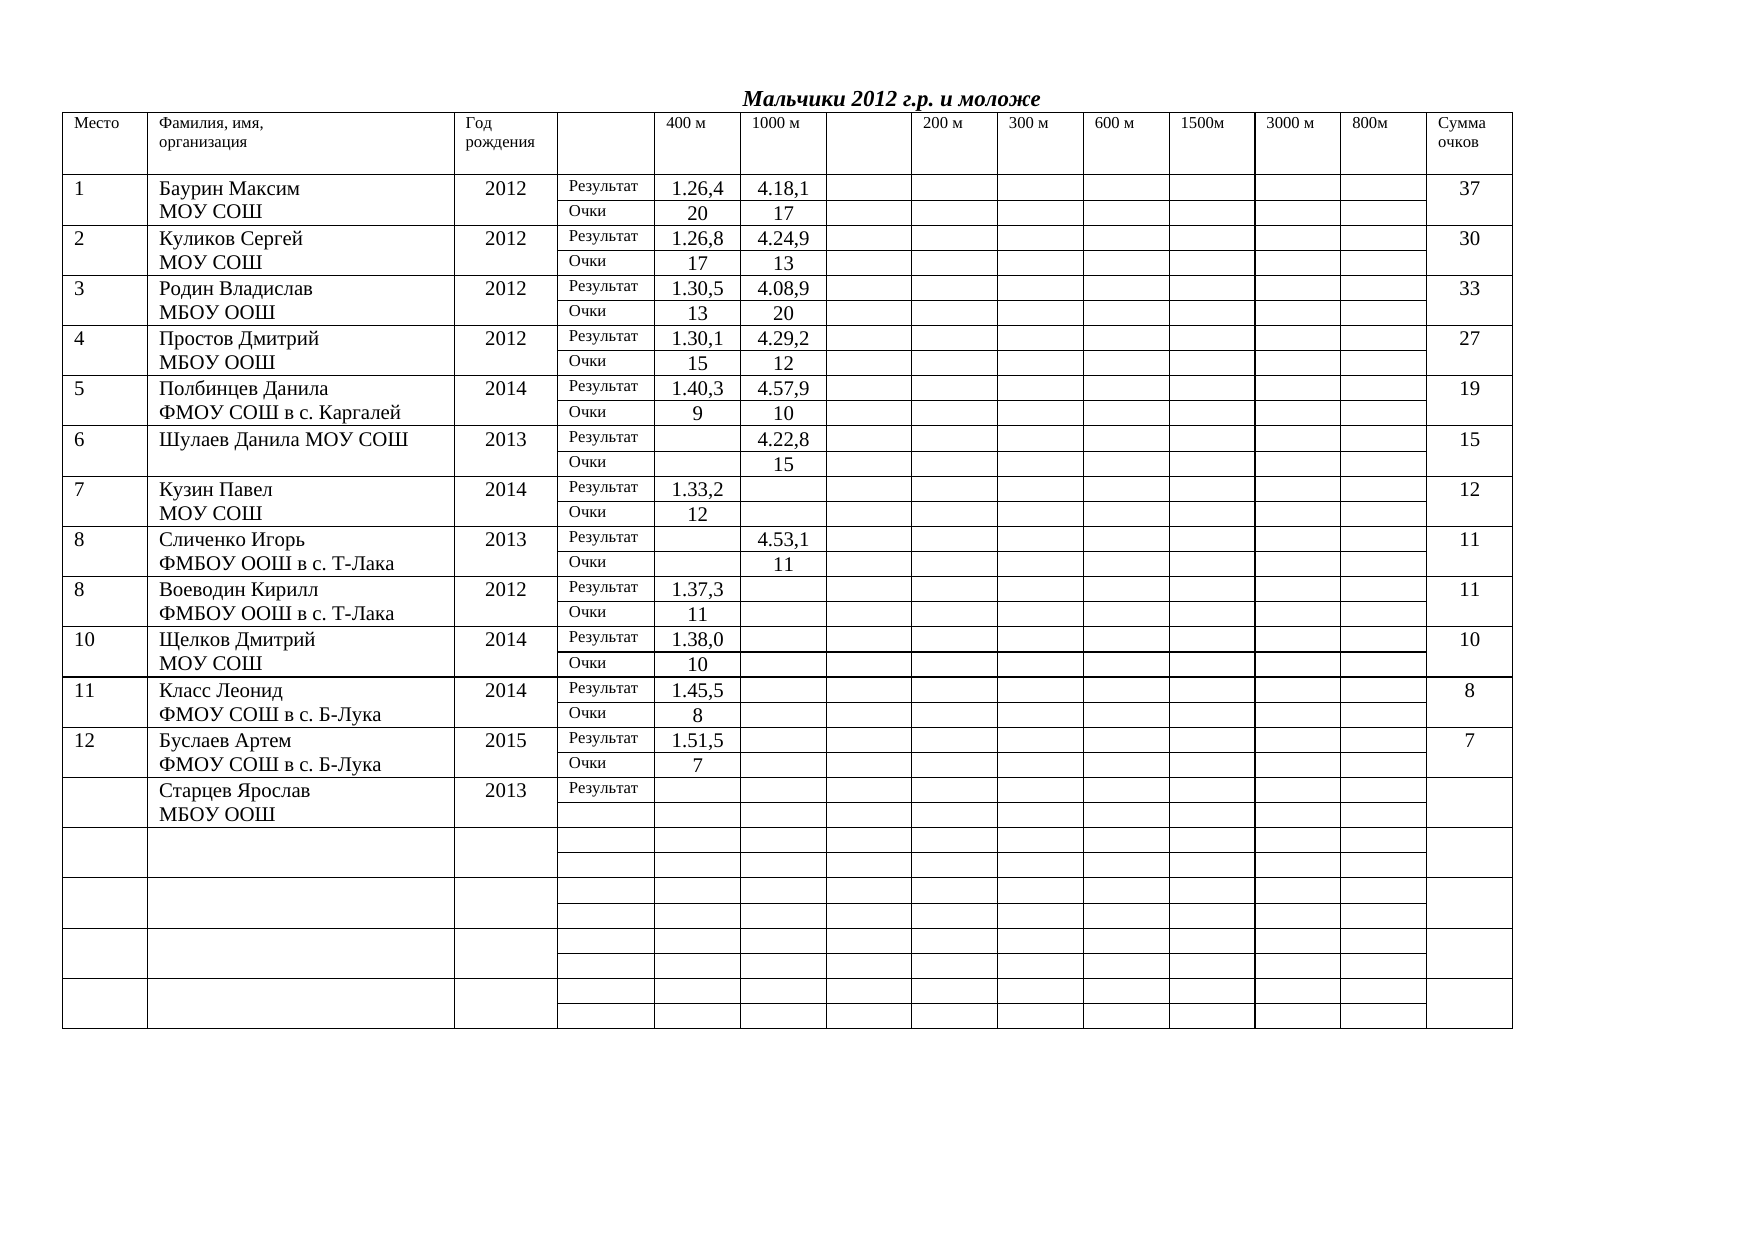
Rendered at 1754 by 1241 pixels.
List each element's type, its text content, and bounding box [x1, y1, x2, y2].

table_cell 11 [655, 602, 740, 626]
table_cell [741, 703, 826, 727]
table_cell Очки [558, 201, 654, 224]
table_cell 27 [1427, 326, 1512, 375]
table_cell [827, 502, 911, 526]
table_cell [827, 527, 911, 551]
table_cell Буслаев Артем ФМОУ СОШ в с. Б-Лука [148, 728, 454, 777]
table_cell [1341, 878, 1426, 902]
table_cell 4.29,2 [741, 326, 826, 350]
table_cell [827, 602, 911, 626]
table_cell [655, 527, 740, 551]
table_cell [148, 878, 454, 927]
table_cell [1341, 678, 1426, 702]
table_cell [1170, 301, 1254, 325]
table_cell [1256, 527, 1340, 551]
table_cell 15 [655, 351, 740, 375]
table_cell [1170, 728, 1254, 752]
table_cell [1341, 552, 1426, 576]
table_cell [827, 175, 911, 199]
table_cell [998, 502, 1083, 526]
table_cell [1256, 753, 1340, 777]
table_cell [1084, 753, 1169, 777]
table_cell [741, 1004, 826, 1028]
table_cell Класс Леонид ФМОУ СОШ в с. Б-Лука [148, 678, 454, 727]
table_cell [998, 552, 1083, 576]
table_cell [827, 703, 911, 727]
table_cell 11 [1427, 577, 1512, 626]
table_cell [827, 979, 911, 1003]
table_cell Воеводин Кирилл ФМБОУ ООШ в с. Т-Лака [148, 577, 454, 626]
table_cell Результат [558, 426, 654, 451]
table_cell [1084, 653, 1169, 676]
table_cell 2 [63, 226, 147, 275]
table_cell [912, 929, 997, 953]
table_cell [655, 778, 740, 802]
table_cell [1256, 426, 1340, 451]
table_cell [1341, 853, 1426, 877]
table_cell [741, 878, 826, 902]
table_cell [1170, 376, 1254, 400]
table_cell [998, 878, 1083, 902]
table_cell [1341, 527, 1426, 551]
table_cell [912, 778, 997, 802]
table_cell [1084, 1004, 1169, 1028]
table_cell [1084, 979, 1169, 1003]
table_cell Полбинцев Данила ФМОУ СОШ в с. Каргалей [148, 376, 454, 425]
table_cell [1084, 803, 1169, 827]
table_cell [1256, 878, 1340, 902]
table_cell [1084, 452, 1169, 476]
table_cell 19 [1427, 376, 1512, 425]
table_cell [998, 828, 1083, 852]
table_cell Результат [558, 376, 654, 400]
table_cell [1341, 577, 1426, 601]
table_cell [1084, 376, 1169, 400]
table_cell Результат [558, 175, 654, 199]
table_cell Результат [558, 226, 654, 250]
table_cell [1341, 276, 1426, 300]
table_cell [1256, 401, 1340, 425]
table_cell [741, 653, 826, 676]
table_cell [1256, 376, 1340, 400]
table_cell [655, 853, 740, 877]
table_cell [741, 778, 826, 802]
table_cell [1084, 226, 1169, 250]
table_cell [1256, 276, 1340, 300]
table_cell [1170, 627, 1254, 651]
table_cell [1427, 929, 1512, 978]
table_cell [998, 703, 1083, 727]
table_cell [1256, 653, 1340, 676]
table_cell 30 [1427, 226, 1512, 275]
table_cell [1341, 653, 1426, 676]
table_cell [1170, 954, 1254, 978]
table_cell [1341, 753, 1426, 777]
table_cell [1170, 803, 1254, 827]
table_cell Сличенко Игорь ФМБОУ ООШ в с. Т-Лака [148, 527, 454, 576]
table_cell [1170, 351, 1254, 375]
table_cell 12 [655, 502, 740, 526]
table_cell 8 [63, 527, 147, 576]
table_cell [63, 929, 147, 978]
table_cell [655, 954, 740, 978]
table_cell [1341, 728, 1426, 752]
table_cell [827, 954, 911, 978]
table_cell Результат [558, 678, 654, 702]
table_cell [912, 301, 997, 325]
table_cell 12 [741, 351, 826, 375]
table_cell Шулаев Данила МОУ СОШ [148, 426, 454, 476]
table_cell [741, 954, 826, 978]
table_cell 10 [1427, 627, 1512, 676]
table_cell 33 [1427, 276, 1512, 325]
table_cell [1256, 326, 1340, 350]
table_cell [912, 803, 997, 827]
table_cell [998, 803, 1083, 827]
table_cell [1170, 904, 1254, 927]
table_cell [1170, 226, 1254, 250]
table_cell 2012 [455, 175, 557, 224]
table_cell [1341, 929, 1426, 953]
table_cell [655, 979, 740, 1003]
table_cell [1170, 929, 1254, 953]
table_cell [1170, 326, 1254, 350]
table_cell 11 [63, 678, 147, 727]
table_cell [1256, 602, 1340, 626]
table_cell [998, 175, 1083, 199]
table_cell [741, 678, 826, 702]
table_cell [827, 376, 911, 400]
table_cell 2012 [455, 276, 557, 325]
table_cell [1256, 954, 1340, 978]
table_cell [998, 904, 1083, 927]
table_cell [1427, 778, 1512, 827]
table_cell [912, 251, 997, 275]
table_cell [1256, 1004, 1340, 1028]
table_cell Результат [558, 778, 654, 802]
table_cell [827, 803, 911, 827]
table_cell [1084, 904, 1169, 927]
table_cell 5 [63, 376, 147, 425]
table_cell [1084, 351, 1169, 375]
table_cell [998, 276, 1083, 300]
table_cell Очки [558, 251, 654, 275]
table_cell [741, 803, 826, 827]
table_cell Очки [558, 552, 654, 576]
table_cell [1084, 602, 1169, 626]
table_cell [1170, 477, 1254, 501]
table_cell [1341, 954, 1426, 978]
table_cell 7 [655, 753, 740, 777]
table_cell [1170, 552, 1254, 576]
table_cell Старцев Ярослав МБОУ ООШ [148, 778, 454, 827]
table_cell [455, 929, 557, 978]
table_cell [827, 878, 911, 902]
table_cell [1170, 653, 1254, 676]
table_cell [1084, 853, 1169, 877]
table_cell [1341, 301, 1426, 325]
table_cell Очки [558, 703, 654, 727]
table_cell [912, 527, 997, 551]
table_cell 7 [63, 477, 147, 526]
table_cell [148, 929, 454, 978]
table_cell [912, 477, 997, 501]
table_cell [1341, 904, 1426, 927]
table_cell Баурин Максим МОУ СОШ [148, 175, 454, 224]
table_cell [1084, 401, 1169, 425]
table_cell [1341, 828, 1426, 852]
table_cell [1170, 602, 1254, 626]
table_cell [1084, 301, 1169, 325]
table_cell Очки [558, 502, 654, 526]
table_cell [1256, 226, 1340, 250]
table_cell 7 [1427, 728, 1512, 777]
table_cell [741, 979, 826, 1003]
table_cell Очки [558, 351, 654, 375]
table_cell [655, 426, 740, 451]
table_cell [827, 728, 911, 752]
table_cell 17 [741, 201, 826, 224]
table_cell [827, 653, 911, 676]
table_cell [1256, 452, 1340, 476]
table_cell [998, 376, 1083, 400]
table_cell 2014 [455, 477, 557, 526]
table_header Место [63, 113, 147, 174]
table_cell [998, 728, 1083, 752]
table_cell 37 [1427, 175, 1512, 224]
table_cell [1084, 276, 1169, 300]
table_cell 10 [655, 653, 740, 676]
table_cell [1084, 175, 1169, 199]
table_cell [912, 326, 997, 350]
table_cell [1084, 778, 1169, 802]
table_cell 2013 [455, 527, 557, 576]
table_cell Результат [558, 477, 654, 501]
table_cell 9 [655, 401, 740, 425]
table_cell [827, 552, 911, 576]
table_cell [1256, 351, 1340, 375]
table_cell [1170, 778, 1254, 802]
table_cell 3 [63, 276, 147, 325]
table_cell [558, 979, 654, 1003]
table_cell [741, 577, 826, 601]
table_cell [827, 904, 911, 927]
table_cell Очки [558, 602, 654, 626]
table_cell [827, 627, 911, 651]
table_cell 15 [1427, 426, 1512, 476]
table_cell 6 [63, 426, 147, 476]
table_cell 1.51,5 [655, 728, 740, 752]
table_cell 1.26,8 [655, 226, 740, 250]
table_cell [998, 753, 1083, 777]
table_cell [1341, 376, 1426, 400]
table_cell 2012 [455, 577, 557, 626]
table_cell [1084, 954, 1169, 978]
table_cell [741, 828, 826, 852]
table_cell [998, 201, 1083, 224]
table_cell [741, 477, 826, 501]
table_cell Родин Владислав МБОУ ООШ [148, 276, 454, 325]
table_cell [741, 602, 826, 626]
table_cell [1170, 979, 1254, 1003]
table_cell [827, 426, 911, 451]
table_cell Очки [558, 401, 654, 425]
table_cell [912, 175, 997, 199]
table_cell [827, 678, 911, 702]
table_cell [1427, 828, 1512, 877]
table_cell Результат [558, 627, 654, 651]
table_cell [455, 828, 557, 877]
table_cell [912, 577, 997, 601]
table_cell [1427, 979, 1512, 1028]
table_cell 1.37,3 [655, 577, 740, 601]
table_cell [558, 904, 654, 927]
table_cell Результат [558, 276, 654, 300]
table_cell 13 [741, 251, 826, 275]
table_cell [1256, 201, 1340, 224]
table_cell 2013 [455, 426, 557, 476]
table_header Фамилия, имя, организация [148, 113, 454, 174]
table_cell [148, 979, 454, 1028]
table_cell [455, 979, 557, 1028]
table_cell [998, 954, 1083, 978]
table_cell 2014 [455, 627, 557, 676]
table_cell 4.57,9 [741, 376, 826, 400]
table_cell [558, 803, 654, 827]
table_cell [558, 853, 654, 877]
table_cell [912, 502, 997, 526]
table_cell [912, 627, 997, 651]
table_cell 8 [1427, 678, 1512, 727]
table_header 200 м [912, 113, 997, 174]
table_cell [655, 929, 740, 953]
table_cell [1256, 477, 1340, 501]
table_cell 8 [63, 577, 147, 626]
table_cell [912, 653, 997, 676]
table_cell [655, 803, 740, 827]
table_cell [741, 728, 826, 752]
table_cell [912, 728, 997, 752]
table_cell [1256, 979, 1340, 1003]
table_cell Кузин Павел МОУ СОШ [148, 477, 454, 526]
table_cell [827, 326, 911, 350]
table_cell [1341, 351, 1426, 375]
table_cell [998, 853, 1083, 877]
table_cell [1170, 1004, 1254, 1028]
table_cell [1256, 301, 1340, 325]
table_cell [1341, 251, 1426, 275]
table_cell [912, 678, 997, 702]
table_cell [1256, 803, 1340, 827]
table_cell [998, 226, 1083, 250]
table_cell [912, 201, 997, 224]
table_cell [1341, 175, 1426, 199]
table_cell [827, 828, 911, 852]
table_cell [827, 853, 911, 877]
table_cell [655, 552, 740, 576]
table_header 300 м [998, 113, 1083, 174]
table_cell 8 [655, 703, 740, 727]
table_cell [1256, 904, 1340, 927]
table_cell [998, 301, 1083, 325]
table_cell 10 [741, 401, 826, 425]
table_cell [1427, 878, 1512, 927]
table_cell [912, 828, 997, 852]
table_cell [998, 929, 1083, 953]
table_cell [63, 979, 147, 1028]
table_cell [1341, 627, 1426, 651]
table_header 1000 м [741, 113, 826, 174]
table_cell [1170, 527, 1254, 551]
table_cell [827, 1004, 911, 1028]
table_cell [912, 979, 997, 1003]
table_cell [998, 401, 1083, 425]
table_cell [912, 954, 997, 978]
table_cell [912, 276, 997, 300]
table_cell 1.30,1 [655, 326, 740, 350]
table_cell [1170, 577, 1254, 601]
table_cell [1170, 828, 1254, 852]
table_cell 4.53,1 [741, 527, 826, 551]
table_header 800м [1341, 113, 1426, 174]
table_cell [827, 251, 911, 275]
table_cell [1170, 401, 1254, 425]
table_cell [1256, 853, 1340, 877]
table_cell [1170, 201, 1254, 224]
text Мальчики 2012 г.р. и моложе [74, 85, 1709, 112]
table_cell [827, 477, 911, 501]
table_cell [998, 653, 1083, 676]
table_cell 2014 [455, 376, 557, 425]
table_header Год рождения [455, 113, 557, 174]
table_cell [1170, 703, 1254, 727]
table_cell [827, 226, 911, 250]
table_cell [558, 929, 654, 953]
table_cell [1170, 853, 1254, 877]
table_cell Очки [558, 301, 654, 325]
table_cell 11 [1427, 527, 1512, 576]
table_cell [1084, 929, 1169, 953]
table_cell [1170, 502, 1254, 526]
table_cell [998, 778, 1083, 802]
table_cell [655, 878, 740, 902]
table_cell 15 [741, 452, 826, 476]
table_cell [1084, 577, 1169, 601]
table_cell 2013 [455, 778, 557, 827]
table_cell [455, 878, 557, 927]
table_cell [63, 828, 147, 877]
table_cell 4.08,9 [741, 276, 826, 300]
table_cell [1256, 678, 1340, 702]
table_cell [998, 577, 1083, 601]
table_cell [1084, 201, 1169, 224]
table_cell [1170, 276, 1254, 300]
table_cell 20 [741, 301, 826, 325]
table_cell [1341, 703, 1426, 727]
table_cell [1256, 703, 1340, 727]
table_cell [741, 502, 826, 526]
table_cell 11 [741, 552, 826, 576]
table_cell 4 [63, 326, 147, 375]
table_cell [1256, 728, 1340, 752]
table_cell Очки [558, 653, 654, 676]
table_cell [998, 602, 1083, 626]
table_cell [1170, 452, 1254, 476]
table_cell [827, 351, 911, 375]
table_cell [1084, 703, 1169, 727]
table_cell 1.33,2 [655, 477, 740, 501]
table_cell [558, 828, 654, 852]
table_cell [912, 226, 997, 250]
table_cell [912, 878, 997, 902]
table_cell [912, 426, 997, 451]
table_cell [1341, 1004, 1426, 1028]
table_cell [912, 602, 997, 626]
table_cell [1170, 878, 1254, 902]
table_cell [1084, 477, 1169, 501]
table_cell [1256, 175, 1340, 199]
table_cell [912, 376, 997, 400]
table_cell [1170, 753, 1254, 777]
table_cell [827, 452, 911, 476]
table_cell 12 [63, 728, 147, 777]
table_cell 12 [1427, 477, 1512, 526]
table_cell [1084, 426, 1169, 451]
table_cell [998, 426, 1083, 451]
table_cell 1.40,3 [655, 376, 740, 400]
table_cell 1.26,4 [655, 175, 740, 199]
table_cell [655, 1004, 740, 1028]
table_cell [998, 527, 1083, 551]
table_cell [1084, 502, 1169, 526]
table_cell Результат [558, 326, 654, 350]
table_cell [741, 853, 826, 877]
table_cell [912, 753, 997, 777]
table_header 3000 м [1256, 113, 1340, 174]
table_cell [1256, 929, 1340, 953]
table_cell [998, 477, 1083, 501]
table_cell 4.22,8 [741, 426, 826, 451]
table_cell 1.38,0 [655, 627, 740, 651]
table_cell 1.30,5 [655, 276, 740, 300]
table_cell [558, 878, 654, 902]
table_cell [1170, 678, 1254, 702]
table_cell [1256, 627, 1340, 651]
table_cell [63, 778, 147, 827]
table_cell [998, 1004, 1083, 1028]
table_cell [1341, 979, 1426, 1003]
table_cell 1.45,5 [655, 678, 740, 702]
table_cell [998, 979, 1083, 1003]
table_cell [912, 853, 997, 877]
table_cell [827, 778, 911, 802]
table_cell Результат [558, 527, 654, 551]
table_cell [1084, 527, 1169, 551]
table_cell [1170, 426, 1254, 451]
table_cell [1341, 201, 1426, 224]
table_cell Результат [558, 728, 654, 752]
table_cell [1256, 552, 1340, 576]
table_cell [912, 351, 997, 375]
table_cell [741, 627, 826, 651]
table_cell Очки [558, 452, 654, 476]
table_cell [1341, 502, 1426, 526]
table_cell [1084, 878, 1169, 902]
table_cell 4.24,9 [741, 226, 826, 250]
table_cell [1341, 326, 1426, 350]
table_cell [827, 577, 911, 601]
table_cell [655, 828, 740, 852]
table_cell 10 [63, 627, 147, 676]
table_cell Очки [558, 753, 654, 777]
table_cell [1256, 778, 1340, 802]
table_cell 1 [63, 175, 147, 224]
table_cell [1170, 251, 1254, 275]
table_cell 2012 [455, 326, 557, 375]
table_cell [1084, 627, 1169, 651]
table_cell Результат [558, 577, 654, 601]
table_cell 20 [655, 201, 740, 224]
table_cell Простов Дмитрий МБОУ ООШ [148, 326, 454, 375]
table_cell [998, 326, 1083, 350]
table_cell [1084, 678, 1169, 702]
table_cell [1341, 477, 1426, 501]
table_cell [827, 753, 911, 777]
table_cell Щелков Дмитрий МОУ СОШ [148, 627, 454, 676]
table_cell [1170, 175, 1254, 199]
table_cell [558, 954, 654, 978]
table_cell [912, 1004, 997, 1028]
table_cell [998, 351, 1083, 375]
table_cell [998, 678, 1083, 702]
table_cell [1084, 728, 1169, 752]
table_cell [655, 452, 740, 476]
table_header 600 м [1084, 113, 1169, 174]
table_cell [912, 552, 997, 576]
table_cell [1341, 803, 1426, 827]
table_cell [998, 452, 1083, 476]
table_cell Куликов Сергей МОУ СОШ [148, 226, 454, 275]
table_cell 17 [655, 251, 740, 275]
table_header [558, 113, 654, 174]
table_cell [912, 904, 997, 927]
table_cell [741, 929, 826, 953]
table_cell [1256, 828, 1340, 852]
table_cell [912, 401, 997, 425]
table_cell [827, 401, 911, 425]
table_cell [1084, 251, 1169, 275]
table_cell [1341, 226, 1426, 250]
table_cell [1341, 426, 1426, 451]
table_cell [998, 251, 1083, 275]
table_header [827, 113, 911, 174]
table_cell [63, 878, 147, 927]
table_cell [1341, 452, 1426, 476]
table_cell [827, 276, 911, 300]
table_cell 2012 [455, 226, 557, 275]
table_cell [1256, 577, 1340, 601]
table_cell [655, 904, 740, 927]
table_cell 13 [655, 301, 740, 325]
table_cell [1341, 778, 1426, 802]
table_cell [827, 201, 911, 224]
table_cell [1341, 602, 1426, 626]
table_cell [1256, 502, 1340, 526]
table_cell [827, 301, 911, 325]
table_cell [558, 1004, 654, 1028]
table_cell [1084, 326, 1169, 350]
table_cell [1084, 552, 1169, 576]
table_header 400 м [655, 113, 740, 174]
table_header 1500м [1170, 113, 1254, 174]
table_cell 4.18,1 [741, 175, 826, 199]
table_cell [1256, 251, 1340, 275]
table_cell [1084, 828, 1169, 852]
table_cell [1341, 401, 1426, 425]
table_cell 2015 [455, 728, 557, 777]
table_cell [912, 703, 997, 727]
table_cell [998, 627, 1083, 651]
table_header Сумма очков [1427, 113, 1512, 174]
table_cell 2014 [455, 678, 557, 727]
table_cell [741, 904, 826, 927]
table_cell [148, 828, 454, 877]
table_cell [741, 753, 826, 777]
table_cell [912, 452, 997, 476]
table_cell [827, 929, 911, 953]
